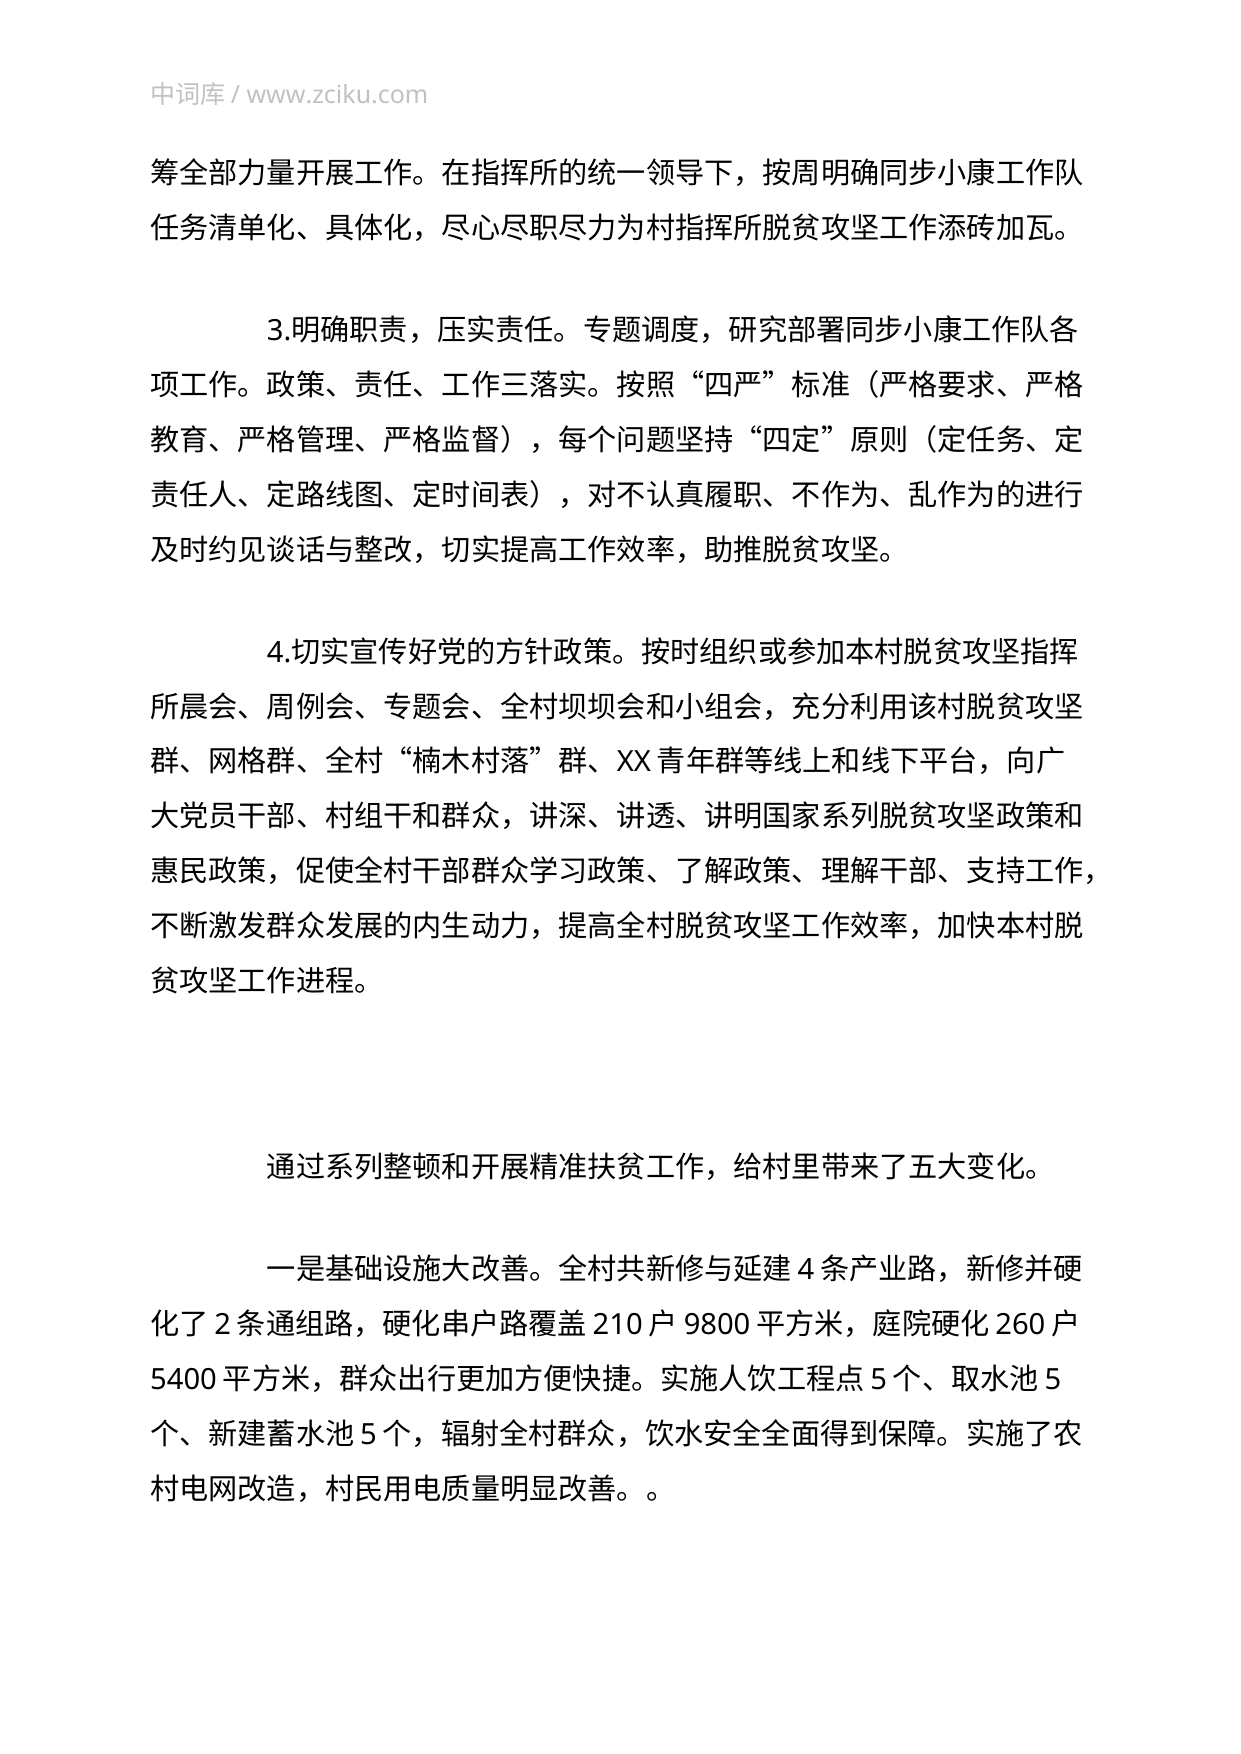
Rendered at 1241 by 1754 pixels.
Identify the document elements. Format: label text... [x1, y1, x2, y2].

text 一是基础设施大改善。全村共新修与延建4条产业路，新修并硬化了2条通组路，硬化串户路覆盖210户9800平方米，庭院硬化260户5400平方米，群众出行更加方便快捷。实施人饮工程点5个、取水池5个、新建蓄水池5个，辐射全村群众，饮水安全全面得到保障。实施了农村电网改造，村民用电质量明显改善。。 [150, 1245, 1090, 1508]
text 3.明确职责，压实责任。专题调度，研究部署同步小康工作队各项工作。政策、责任、工作三落实。按照“四严”标准（严格要求、严格教育、严格管理、严格监督），每个问题坚持“四定”原则（定任务、定责任人、定路线图、定时间表），对不认真履职、不作为、乱作为的进行及时约见谈话与整改，切实提高工作效率，助推脱贫攻坚。 [150, 307, 1090, 569]
text 4.切实宣传好党的方针政策。按时组织或参加本村脱贫攻坚指挥所晨会、周例会、专题会、全村坝坝会和小组会，充分利用该村脱贫攻坚群、网格群、全村“楠木村落”群、XX青年群等线上和线下平台，向广大党员干部、村组干和群众，讲深、讲透、讲明国家系列脱贫攻坚政策和惠民政策，促使全村干部群众学习政策、了解政策、理解干部、支持工作，不断激发群众发展的内生动力，提高全村脱贫攻坚工作效率，加快本村脱贫攻坚工作进程。 [150, 628, 1090, 1000]
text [150, 150, 1090, 247]
text 通过系列整顿和开展精准扶贫工作，给村里带来了五大变化。 [150, 1144, 1090, 1186]
